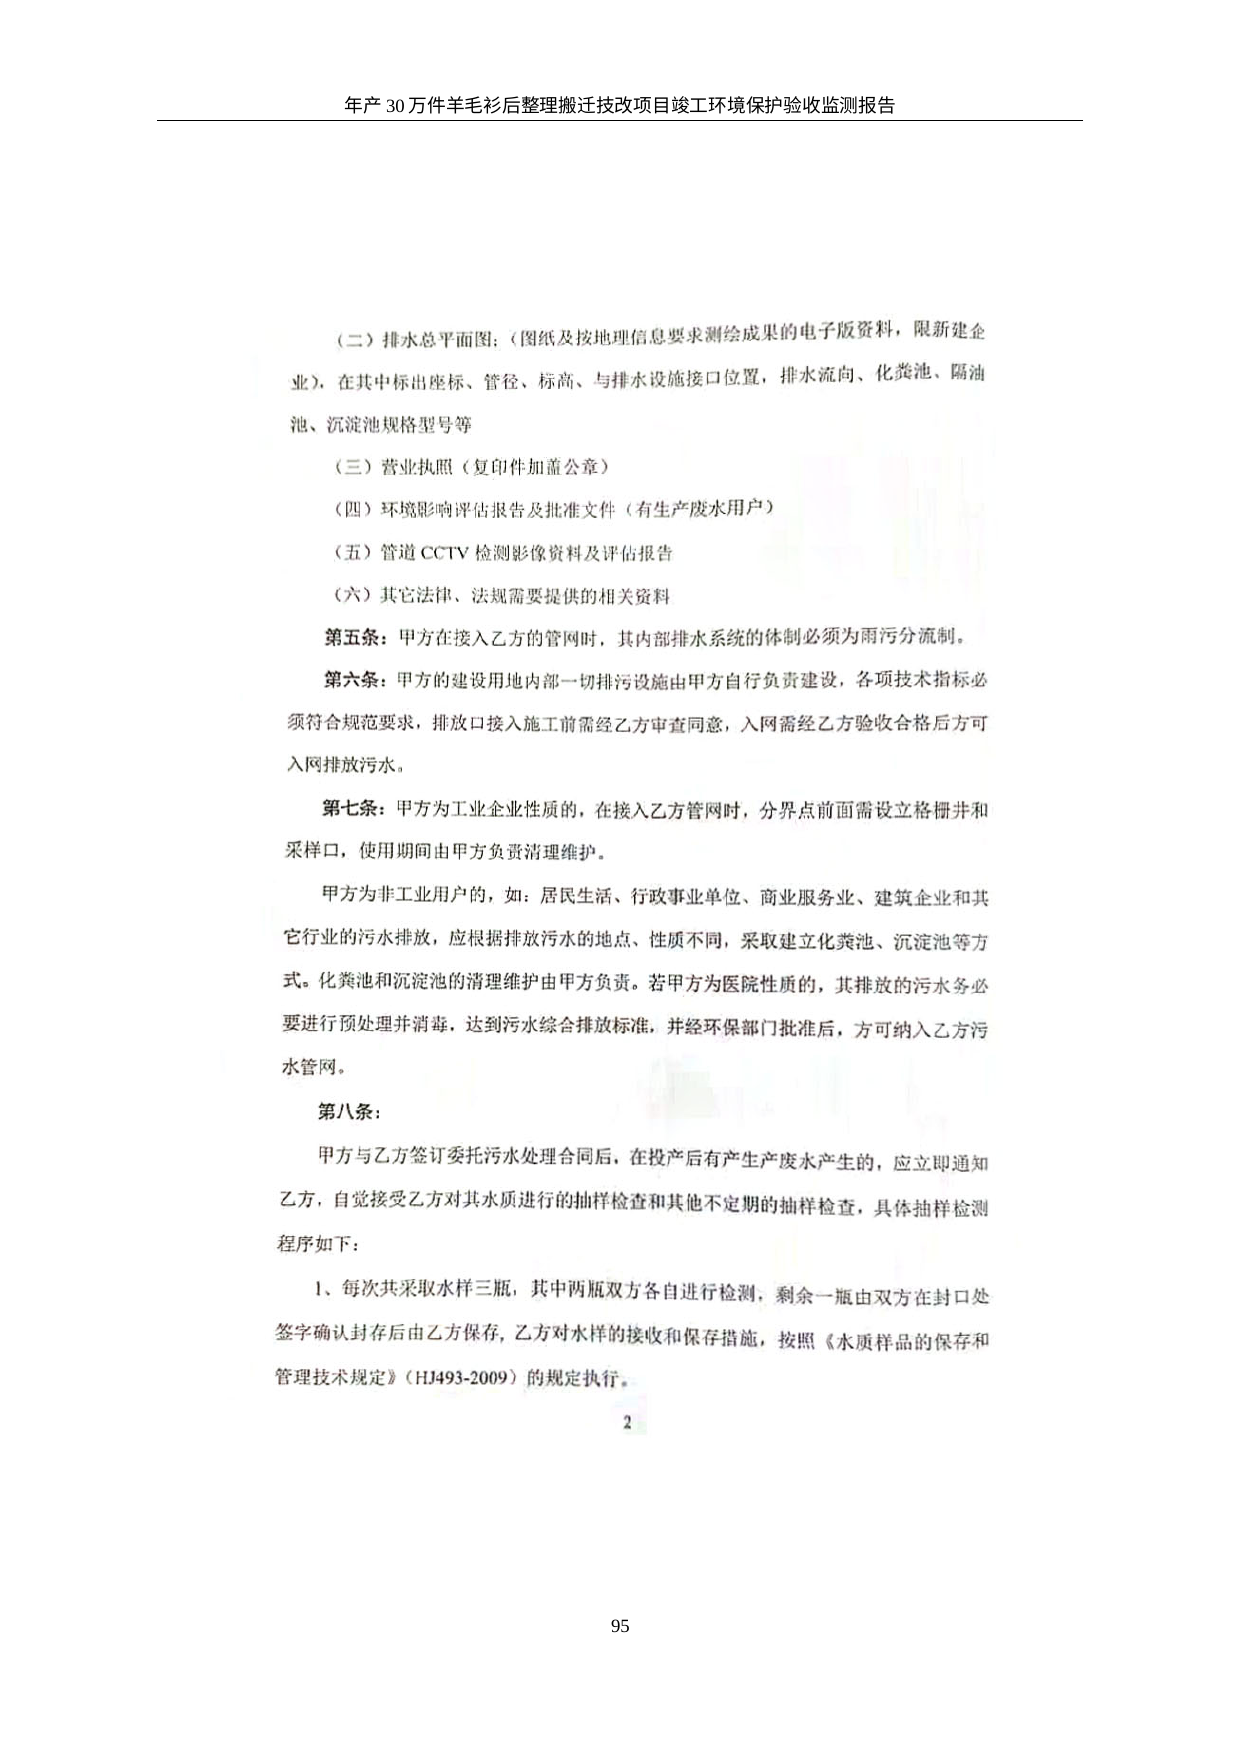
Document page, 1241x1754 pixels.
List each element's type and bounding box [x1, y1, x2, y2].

picture [166, 244, 1074, 1510]
